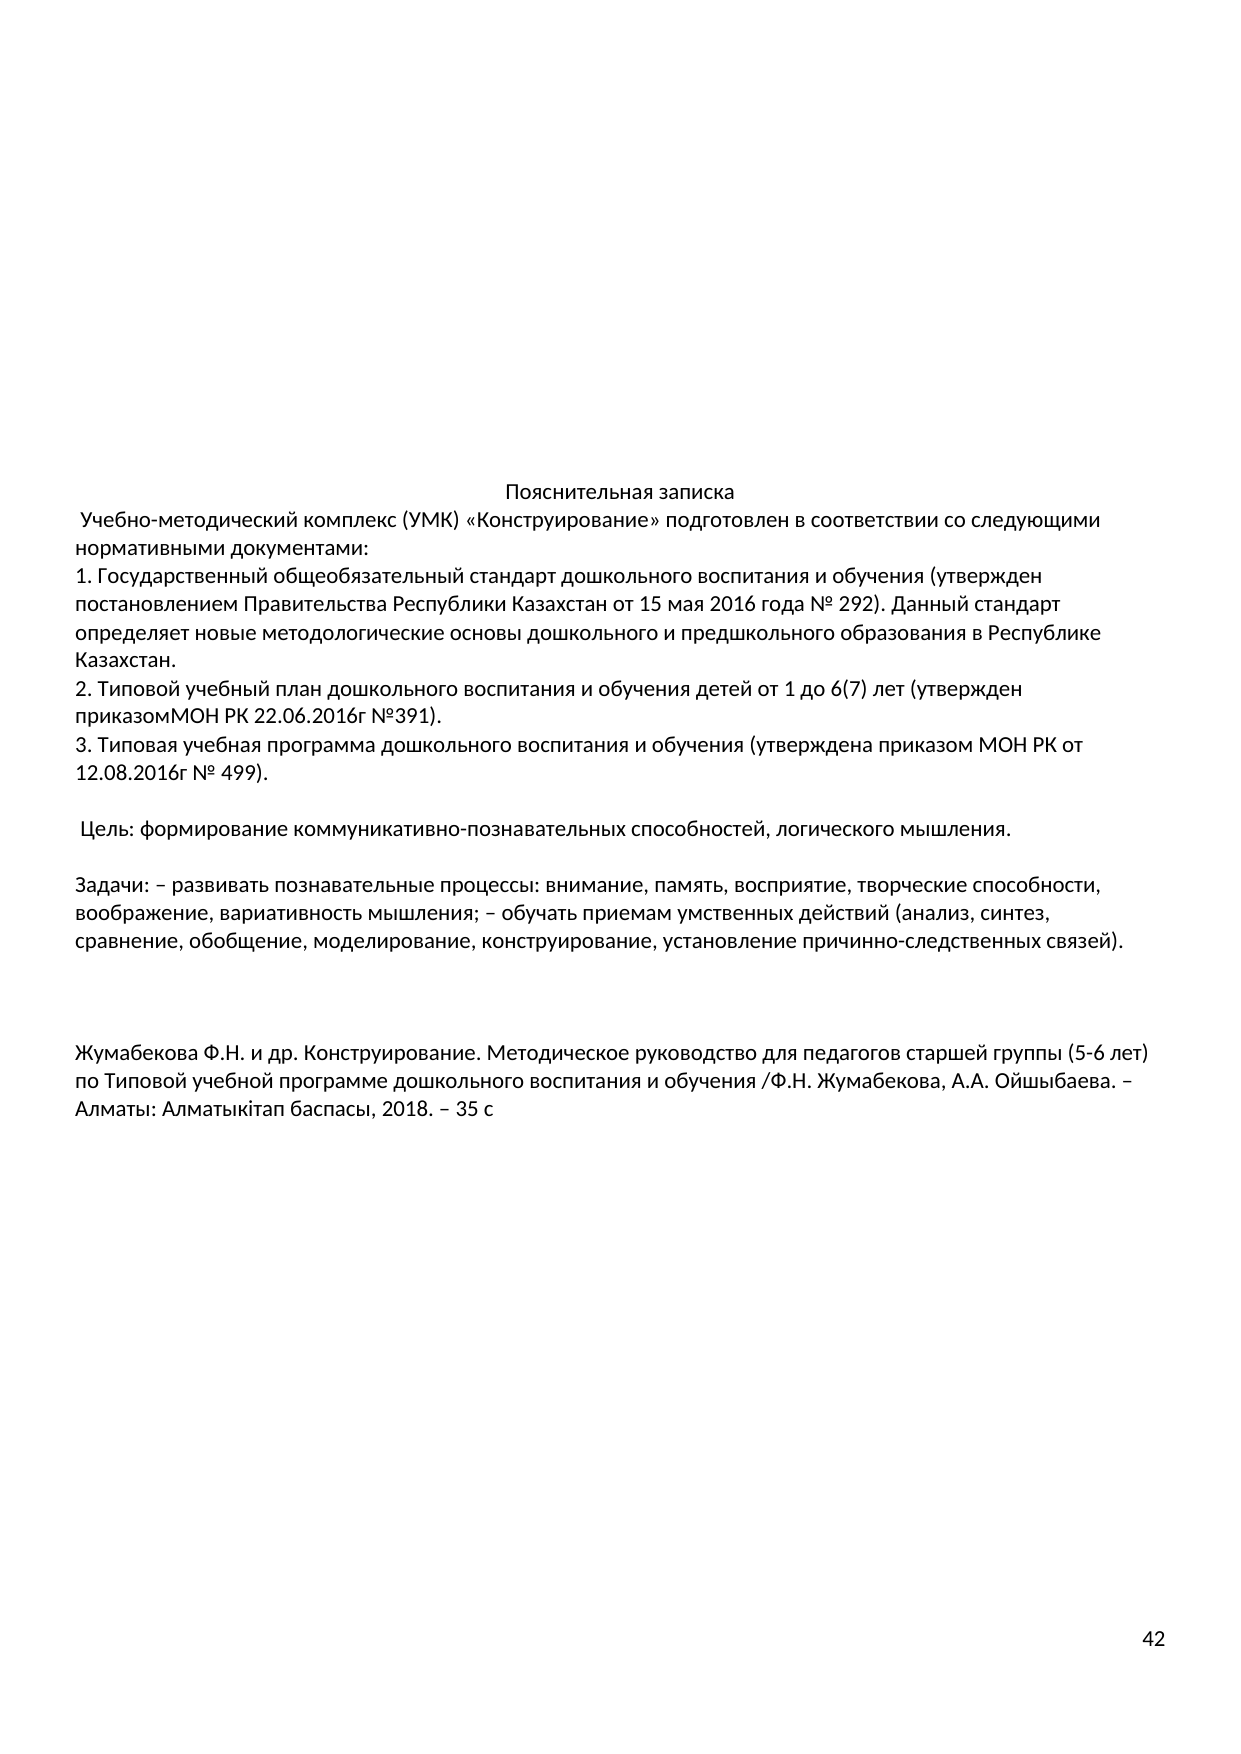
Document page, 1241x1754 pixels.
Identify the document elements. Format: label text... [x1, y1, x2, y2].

text Цель: формирование коммуникативно-познавательных способностей, логического мышления. [75, 814, 1165, 842]
text Задачи: – развивать познавательные процессы: внимание, память, восприятие, творческие способности, воображение, вариативность мышления; – обучать приемам умственных действий (анализ, синтез, сравнение, обобщение, моделирование, конструирование, установление причинно-следственных связей). [75, 870, 1165, 954]
text Пояснительная записка [75, 477, 1165, 506]
text Учебно-методический комплекс (УМК) «Конструирование» подготовлен в соответствии со следующими нормативными документами: [75, 506, 1165, 562]
text 3. Типовая учебная программа дошкольного воспитания и обучения (утверждена приказом МОН РК от 12.08.2016г № 499). [75, 730, 1165, 786]
text Жумабекова Ф.Н. и др. Конструирование. Методическое руководство для педагогов старшей группы (5-6 лет) по Типовой учебной программе дошкольного воспитания и обучения /Ф.Н. Жумабекова, А.А. Ойшыбаева. – Алматы: Алматыкітап баспасы, 2018. – 35 с [75, 1038, 1165, 1122]
text 2. Типовой учебный план дошкольного воспитания и обучения детей от 1 до 6(7) лет (утвержден приказомМОН РК 22.06.2016г №391). [75, 674, 1165, 730]
text 1. Государственный общеобязательный стандарт дошкольного воспитания и обучения (утвержден постановлением Правительства Республики Казахстан от 15 мая 2016 года № 292). Данный стандарт определяет новые методологические основы дошкольного и предшкольного образования в Республике Казахстан. [75, 562, 1165, 674]
